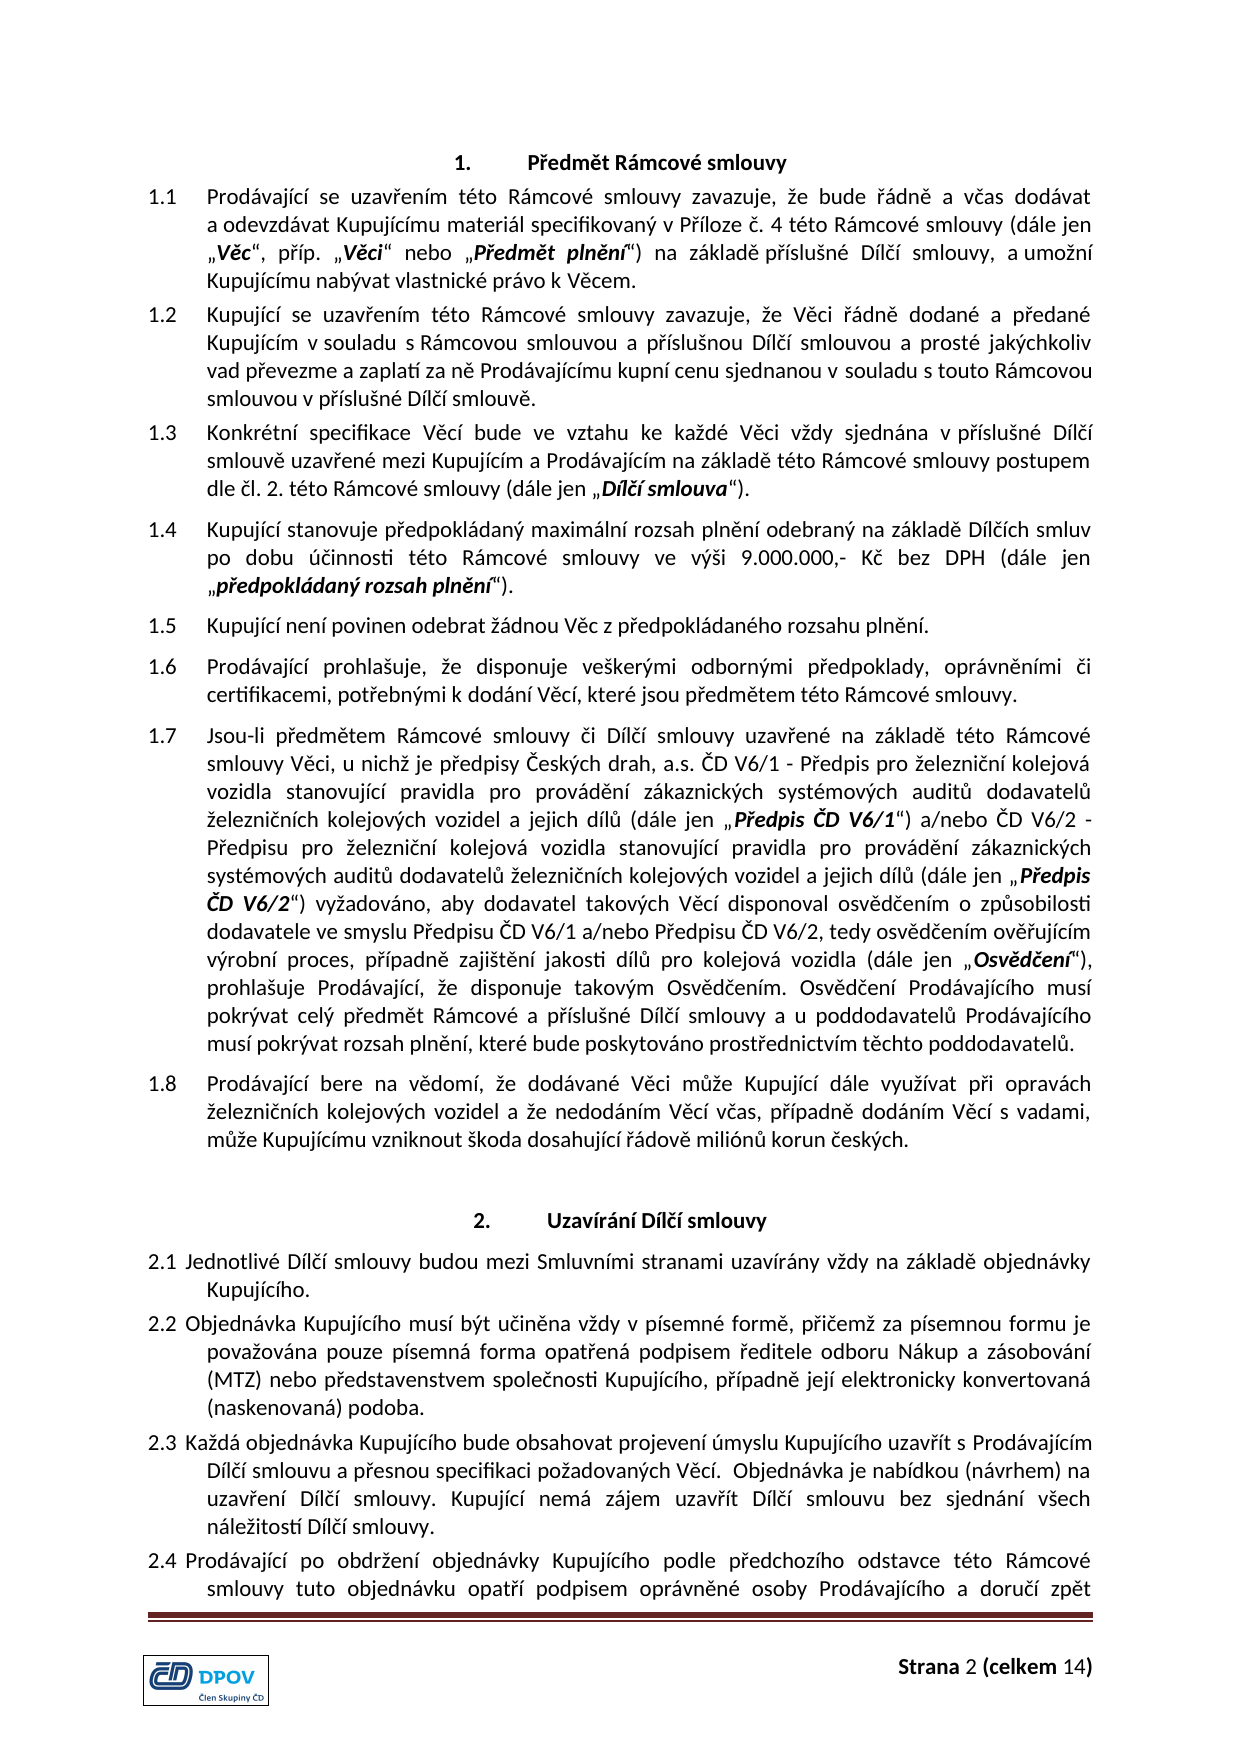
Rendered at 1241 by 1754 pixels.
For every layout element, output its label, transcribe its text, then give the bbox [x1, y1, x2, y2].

list Prodávající se uzavřením této Rámcové smlouvy zavazuje, že bude řádně a včas dodávat a odevzdávat Kupujícímu materiál specifikovaný v Příloze č. 4 této Rámcové smlouvy (dále jen „Věc“, příp. „Věci“ nebo „Předmět plnění“) na základě příslušné Dílčí smlouvy, a umožní Kupujícímu nabývat vlastnické právo k Věcem. [148, 182, 1093, 294]
list Jednotlivé Dílčí smlouvy budou mezi Smluvními stranami uzavírány vždy na základě objednávky Kupujícího. [148, 1247, 1093, 1303]
list Prodávající bere na vědomí, že dodávané Věci může Kupující dále využívat při opravách železničních kolejových vozidel a že nedodáním Věcí včas, případně dodáním Věcí s vadami, může Kupujícímu vzniknout škoda dosahující řádově miliónů korun českých. [148, 1069, 1093, 1153]
text 2. Uzavírání Dílčí smlouvy [148, 1207, 1093, 1234]
list Konkrétní specifikace Věcí bude ve vztahu ke každé Věci vždy sjednána v příslušné Dílčí smlouvě uzavřené mezi Kupujícím a Prodávajícím na základě této Rámcové smlouvy postupem dle čl. 2. této Rámcové smlouvy (dále jen „Dílčí smlouva“). [148, 418, 1093, 503]
list Jsou-li předmětem Rámcové smlouvy či Dílčí smlouvy uzavřené na základě této Rámcové smlouvy Věci, u nichž je předpisy Českých drah, a.s. ČD V6/1 - Předpis pro železniční kolejová vozidla stanovující pravidla pro provádění zákaznických systémových auditů dodavatelů železničních kolejových vozidel a jejich dílů (dále jen „Předpis ČD V6/1“) a/nebo ČD V6/2 - Předpisu pro železniční kolejová vozidla stanovující pravidla pro provádění zákaznických systémových auditů dodavatelů železničních kolejových vozidel a jejich dílů (dále jen „Předpis ČD V6/2“) vyžadováno, aby dodavatel takových Věcí disponoval osvědčením o způsobilosti dodavatele ve smyslu Předpisu ČD V6/1 a/nebo Předpisu ČD V6/2, tedy osvědčením ověřujícím výrobní proces, případně zajištění jakosti dílů pro kolejová vozidla (dále jen „Osvědčení“), prohlašuje Prodávající, že disponuje takovým Osvědčením. Osvědčení Prodávajícího musí pokrývat celý předmět Rámcové a příslušné Dílčí smlouvy a u poddodavatelů Prodávajícího musí pokrývat rozsah plnění, které bude poskytováno prostřednictvím těchto poddodavatelů. [148, 721, 1093, 1057]
list Objednávka Kupujícího musí být učiněna vždy v písemné formě, přičemž za písemnou formu je považována pouze písemná forma opatřená podpisem ředitele odboru Nákup a zásobování (MTZ) nebo představenstvem společnosti Kupujícího, případně její elektronicky konvertovaná (naskenovaná) podoba. [148, 1309, 1093, 1421]
text 1. Předmět Rámcové smlouvy [148, 148, 1093, 176]
list Kupující se uzavřením této Rámcové smlouvy zavazuje, že Věci řádně dodané a předané Kupujícím v souladu s Rámcovou smlouvou a příslušnou Dílčí smlouvou a prosté jakýchkoliv vad převezme a zaplatí za ně Prodávajícímu kupní cenu sjednanou v souladu s touto Rámcovou smlouvou v příslušné Dílčí smlouvě. [148, 300, 1093, 412]
list Každá objednávka Kupujícího bude obsahovat projevení úmyslu Kupujícího uzavřít s Prodávajícím Dílčí smlouvu a přesnou specifikaci požadovaných Věcí. Objednávka je nabídkou (návrhem) na uzavření Dílčí smlouvy. Kupující nemá zájem uzavřít Dílčí smlouvu bez sjednání všech náležitostí Dílčí smlouvy. [148, 1428, 1093, 1540]
picture [144, 1656, 268, 1705]
list Kupující není povinen odebrat žádnou Věc z předpokládaného rozsahu plnění. [148, 612, 1093, 640]
list Prodávající prohlašuje, že disponuje veškerými odbornými předpoklady, oprávněními či certifikacemi, potřebnými k dodání Věcí, které jsou předmětem této Rámcové smlouvy. [148, 652, 1093, 708]
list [148, 1546, 1093, 1602]
list Kupující stanovuje předpokládaný maximální rozsah plnění odebraný na základě Dílčích smluv po dobu účinnosti této Rámcové smlouvy ve výši 9.000.000,- Kč bez DPH (dále jen „předpokládaný rozsah plnění“). [148, 515, 1093, 599]
